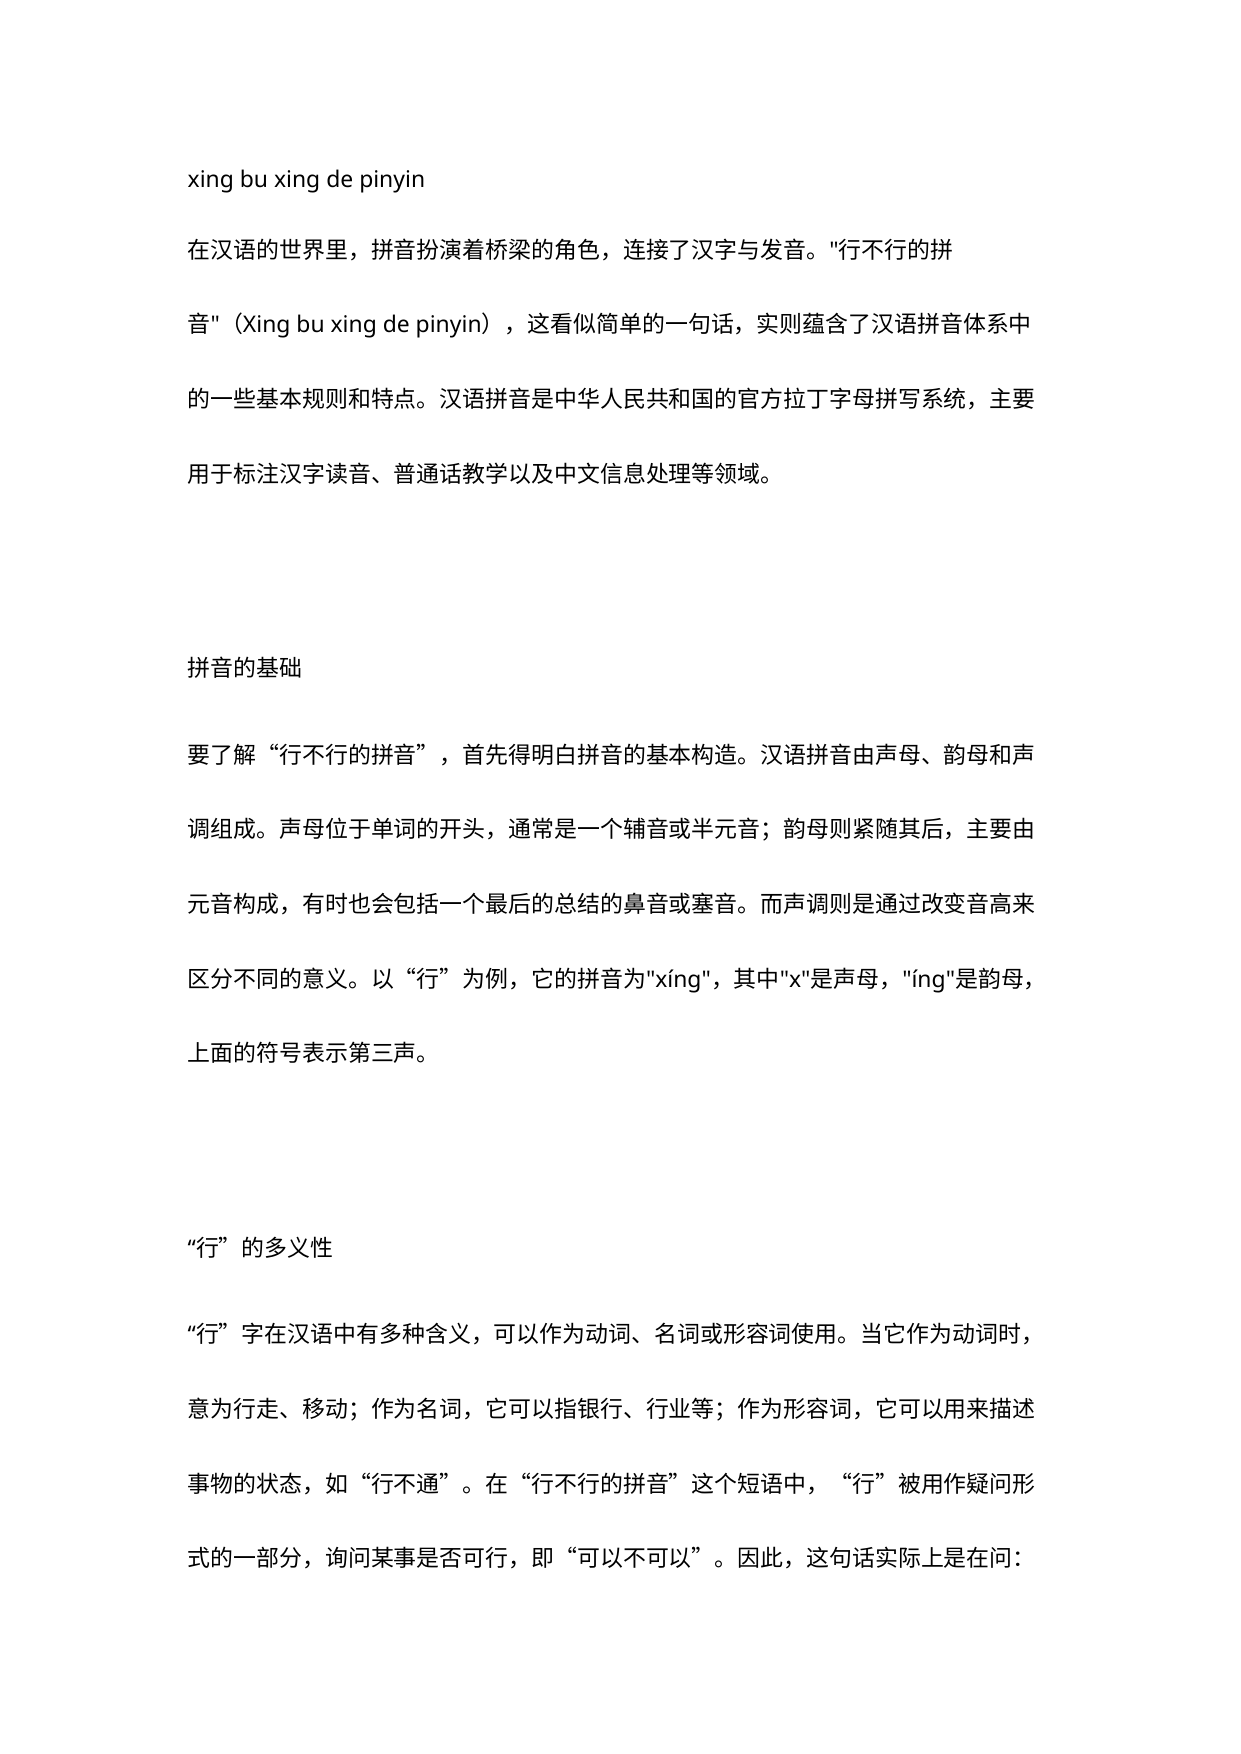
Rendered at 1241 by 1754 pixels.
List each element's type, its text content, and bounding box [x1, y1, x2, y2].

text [187, 1300, 1053, 1589]
text 在汉语的世界里，拼音扮演着桥梁的角色，连接了汉字与发音。"行不行的拼音"（Xing bu xing de pinyin），这看似简单的一句话，实则蕴含了汉语拼音体系中的一些基本规则和特点。汉语拼音是中华人民共和国的官方拉丁字母拼写系统，主要用于标注汉字读音、普通话教学以及中文信息处理等领域。 [187, 216, 1053, 505]
text 要了解“行不行的拼音”，首先得明白拼音的基本构造。汉语拼音由声母、韵母和声调组成。声母位于单词的开头，通常是一个辅音或半元音；韵母则紧随其后，主要由元音构成，有时也会包括一个最后的总结的鼻音或塞音。而声调则是通过改变音高来区分不同的意义。以“行”为例，它的拼音为"xíng"，其中"x"是声母，"íng"是韵母，上面的符号表示第三声。 [187, 721, 1053, 1084]
text xing bu xing de pinyin [187, 162, 1053, 194]
text 拼音的基础 [187, 634, 1053, 699]
text “行”的多义性 [187, 1214, 1053, 1279]
